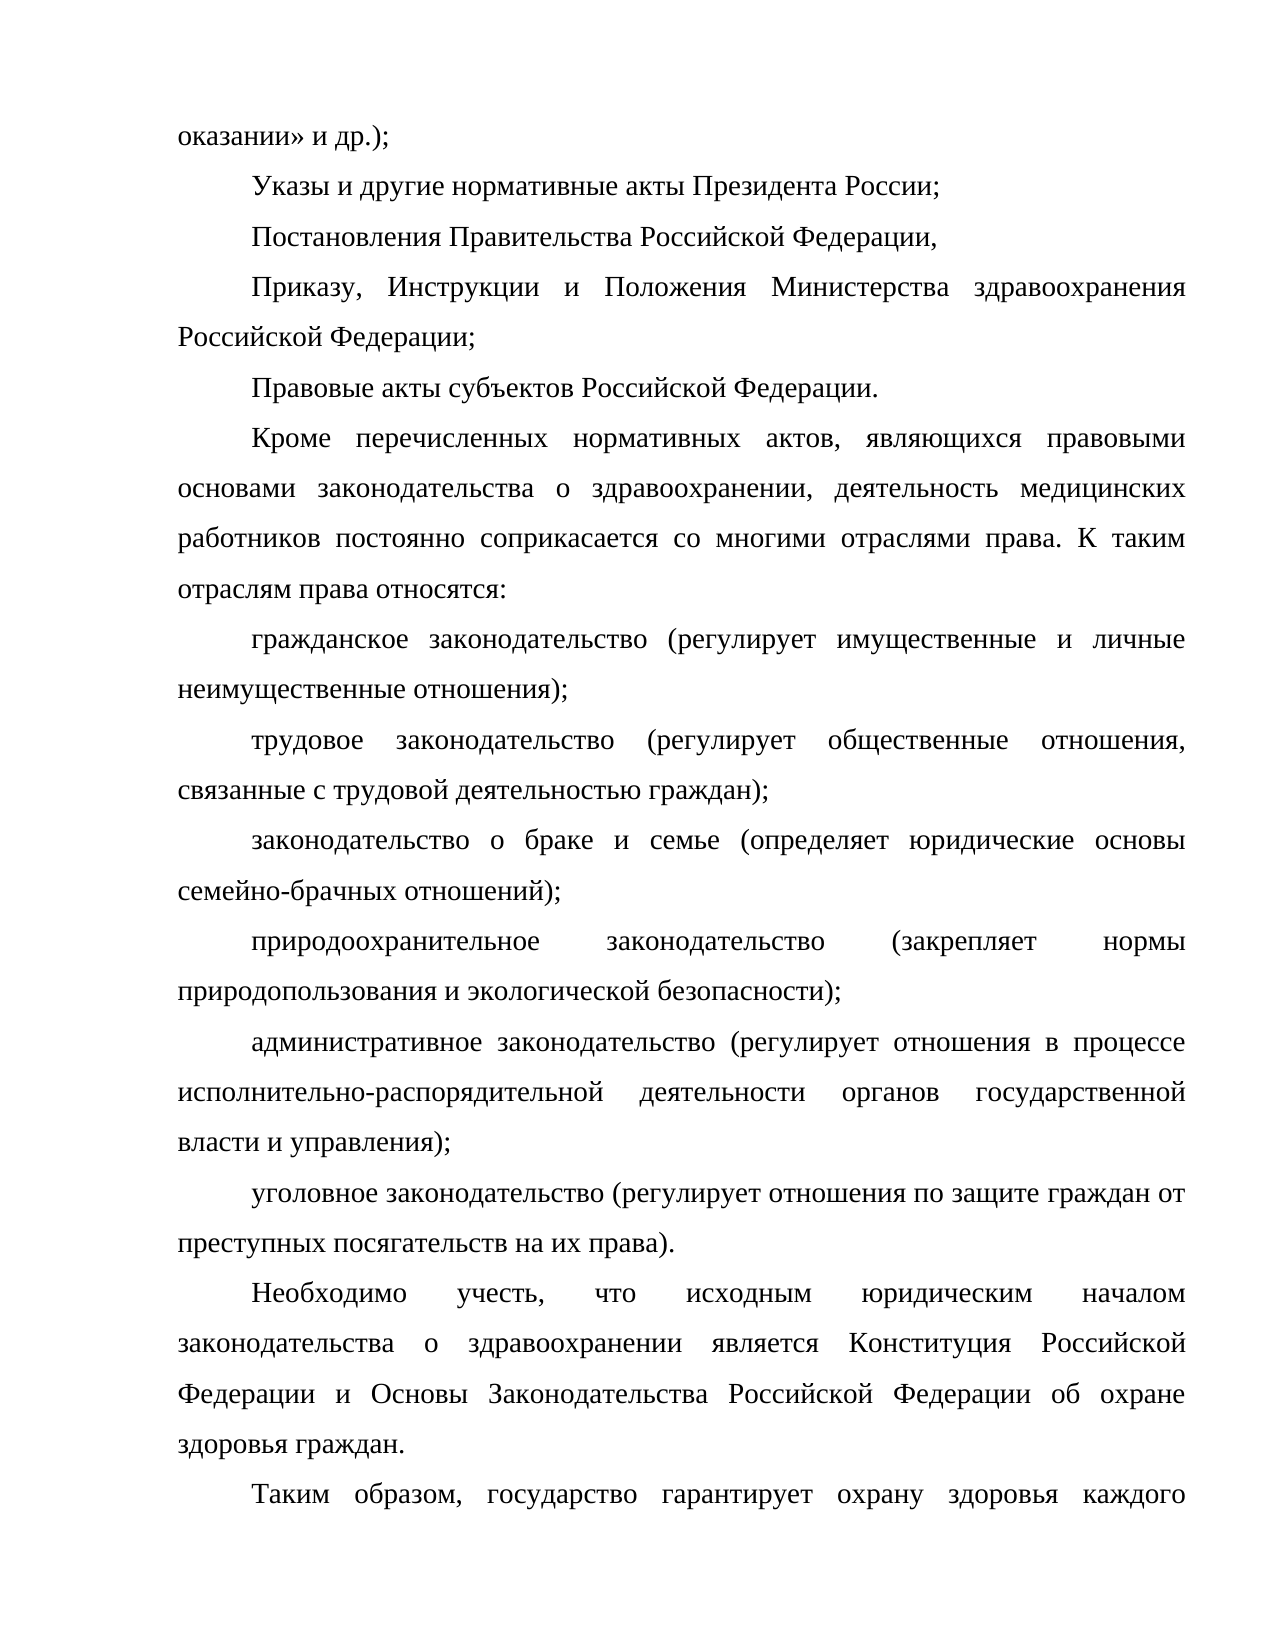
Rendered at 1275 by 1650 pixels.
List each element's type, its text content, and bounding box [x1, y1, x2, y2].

text административное законодательство (регулирует отношения в процессе исполнительно-распорядительной деятельности органов государственной власти и управления); [177, 1024, 1186, 1158]
text уголовное законодательство (регулирует отношения по защите граждан от преступных посягательств на их права). [177, 1175, 1186, 1258]
text законодательство о браке и семье (определяет юридические основы семейно-брачных отношений); [177, 822, 1186, 906]
text Приказу, Инструкции и Положения Министерства здравоохранения Российской Федерации; [177, 269, 1186, 353]
text гражданское законодательство (регулирует имущественные и личные неимущественные отношения); [177, 621, 1186, 705]
text Кроме перечисленных нормативных актов, являющихся правовыми основами законодательства о здравоохранении, деятельность медицинских работников постоянно соприкасается со многими отраслями права. К таким отраслям права относятся: [177, 420, 1186, 604]
text трудовое законодательство (регулирует общественные отношения, связанные с трудовой деятельностью граждан); [177, 722, 1186, 806]
text Указы и другие нормативные акты Президента России; [177, 168, 1186, 202]
text Правовые акты субъектов Российской Федерации. [177, 370, 1186, 403]
text Постановления Правительства Российской Федерации, [177, 219, 1186, 252]
text Необходимо учесть, что исходным юридическим началом законодательства о здравоохранении является Конституция Российской Федерации и Основы Законодательства Российской Федерации об охране здоровья граждан. [177, 1275, 1186, 1460]
text природоохранительное законодательство (закрепляет нормы природопользования и экологической безопасности); [177, 923, 1186, 1007]
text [177, 1477, 1186, 1510]
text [177, 118, 1186, 152]
